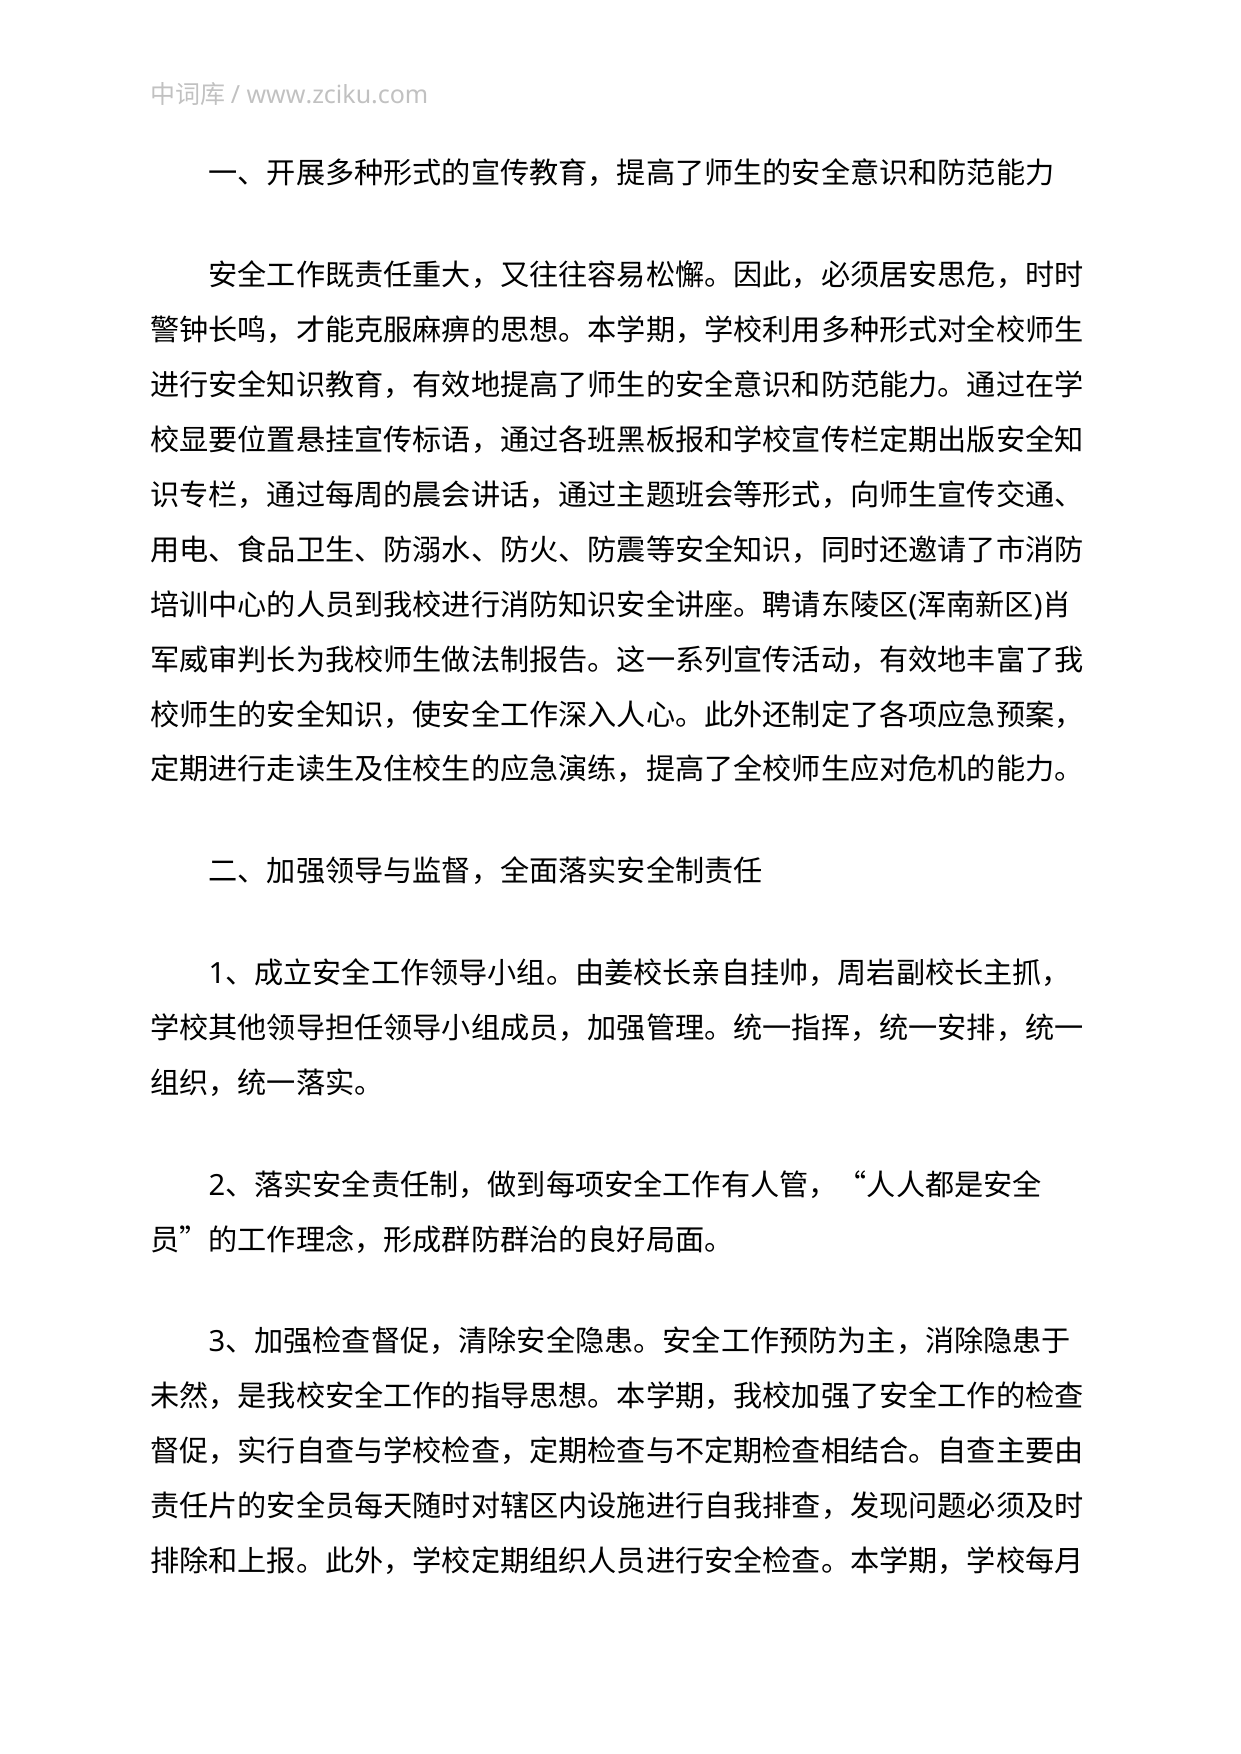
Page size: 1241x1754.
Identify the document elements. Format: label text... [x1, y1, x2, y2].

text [150, 1318, 1090, 1580]
text 二、加强领导与监督，全面落实安全制责任 [150, 848, 1090, 890]
text 一、开展多种形式的宣传教育，提高了师生的安全意识和防范能力 [150, 150, 1090, 192]
text 2、落实安全责任制，做到每项安全工作有人管，“人人都是安全员”的工作理念，形成群防群治的良好局面。 [150, 1161, 1090, 1258]
text 安全工作既责任重大，又往往容易松懈。因此，必须居安思危，时时警钟长鸣，才能克服麻痹的思想。本学期，学校利用多种形式对全校师生进行安全知识教育，有效地提高了师生的安全意识和防范能力。通过在学校显要位置悬挂宣传标语，通过各班黑板报和学校宣传栏定期出版安全知识专栏，通过每周的晨会讲话，通过主题班会等形式，向师生宣传交通、用电、食品卫生、防溺水、防火、防震等安全知识，同时还邀请了市消防培训中心的人员到我校进行消防知识安全讲座。聘请东陵区(浑南新区)肖军威审判长为我校师生做法制报告。这一系列宣传活动，有效地丰富了我校师生的安全知识，使安全工作深入人心。此外还制定了各项应急预案，定期进行走读生及住校生的应急演练，提高了全校师生应对危机的能力。 [150, 252, 1090, 788]
text 1、成立安全工作领导小组。由姜校长亲自挂帅，周岩副校长主抓，学校其他领导担任领导小组成员，加强管理。统一指挥，统一安排，统一组织，统一落实。 [150, 949, 1090, 1102]
